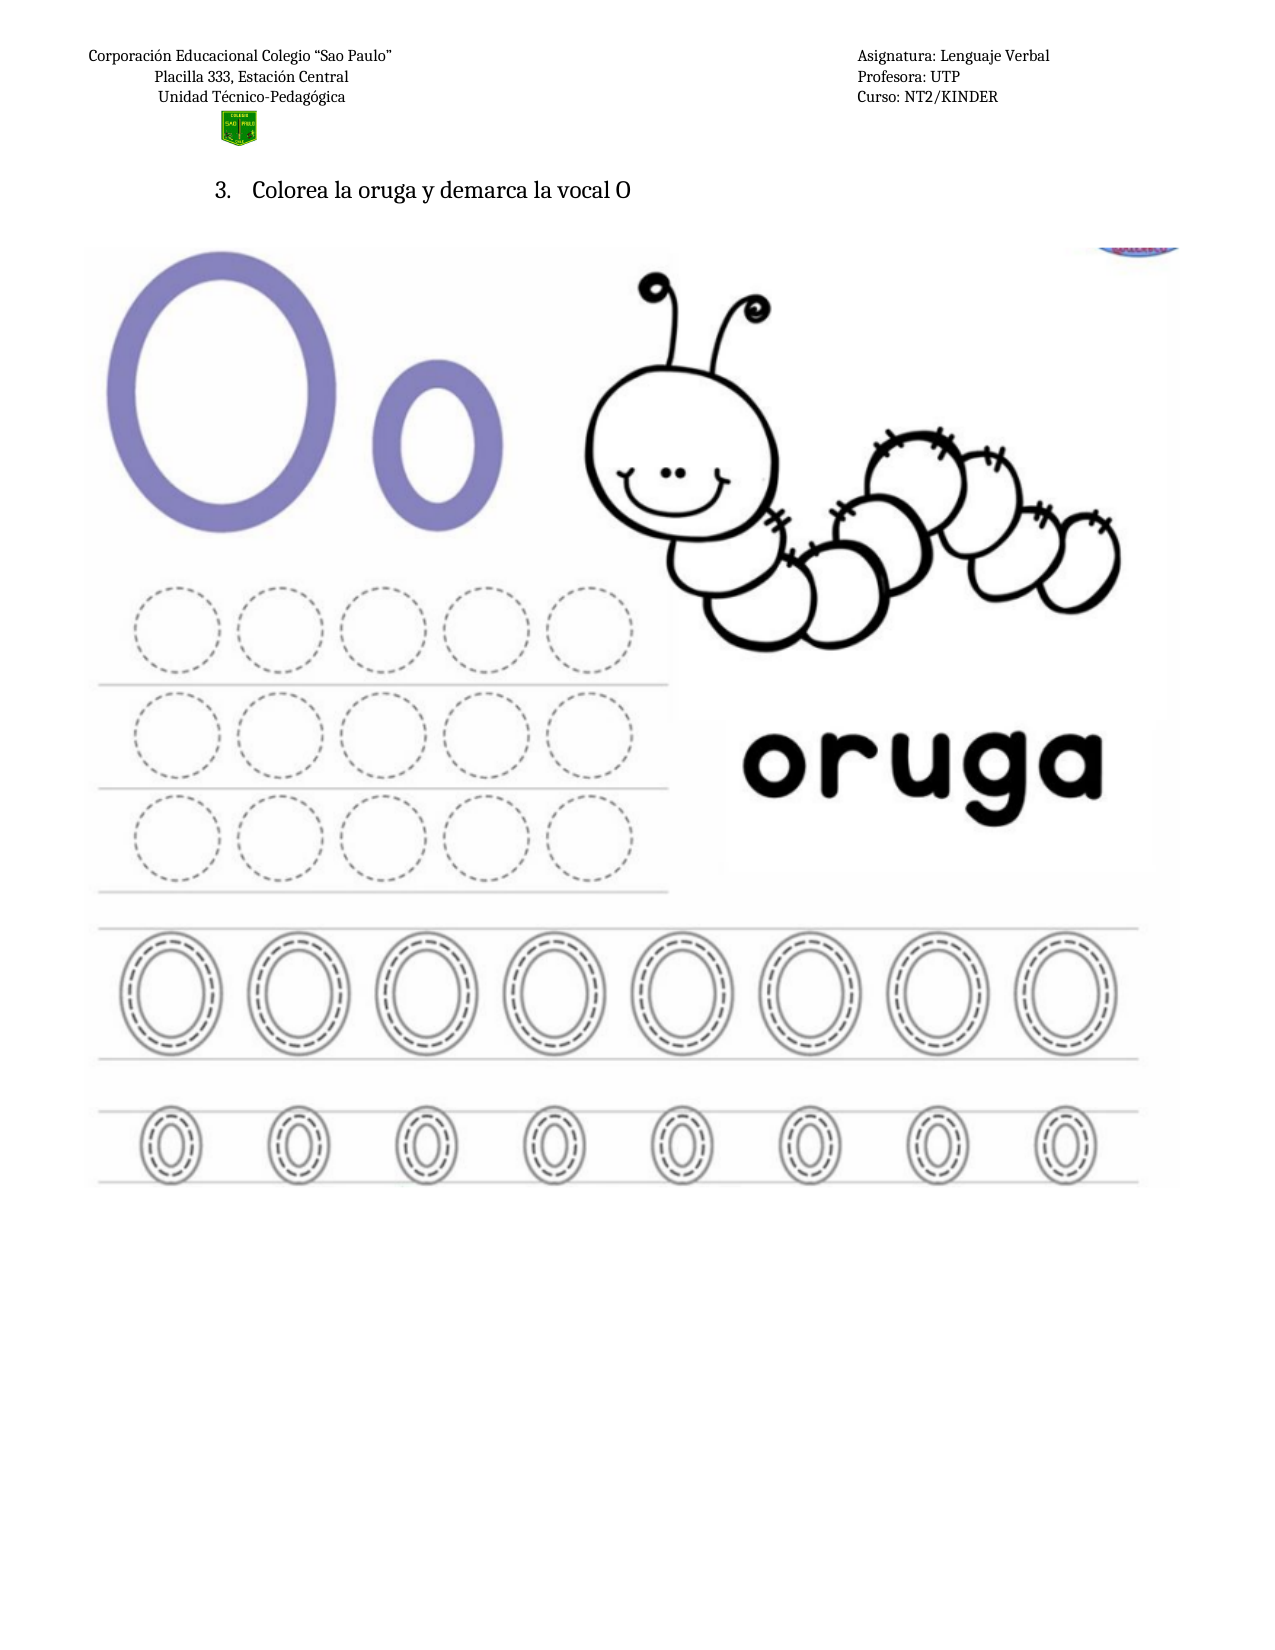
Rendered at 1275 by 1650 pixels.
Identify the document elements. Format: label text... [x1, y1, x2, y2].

list Colorea la oruga y demarca la vocal O [215, 176, 1098, 204]
picture [79, 232, 1182, 1249]
picture [221, 110, 257, 146]
